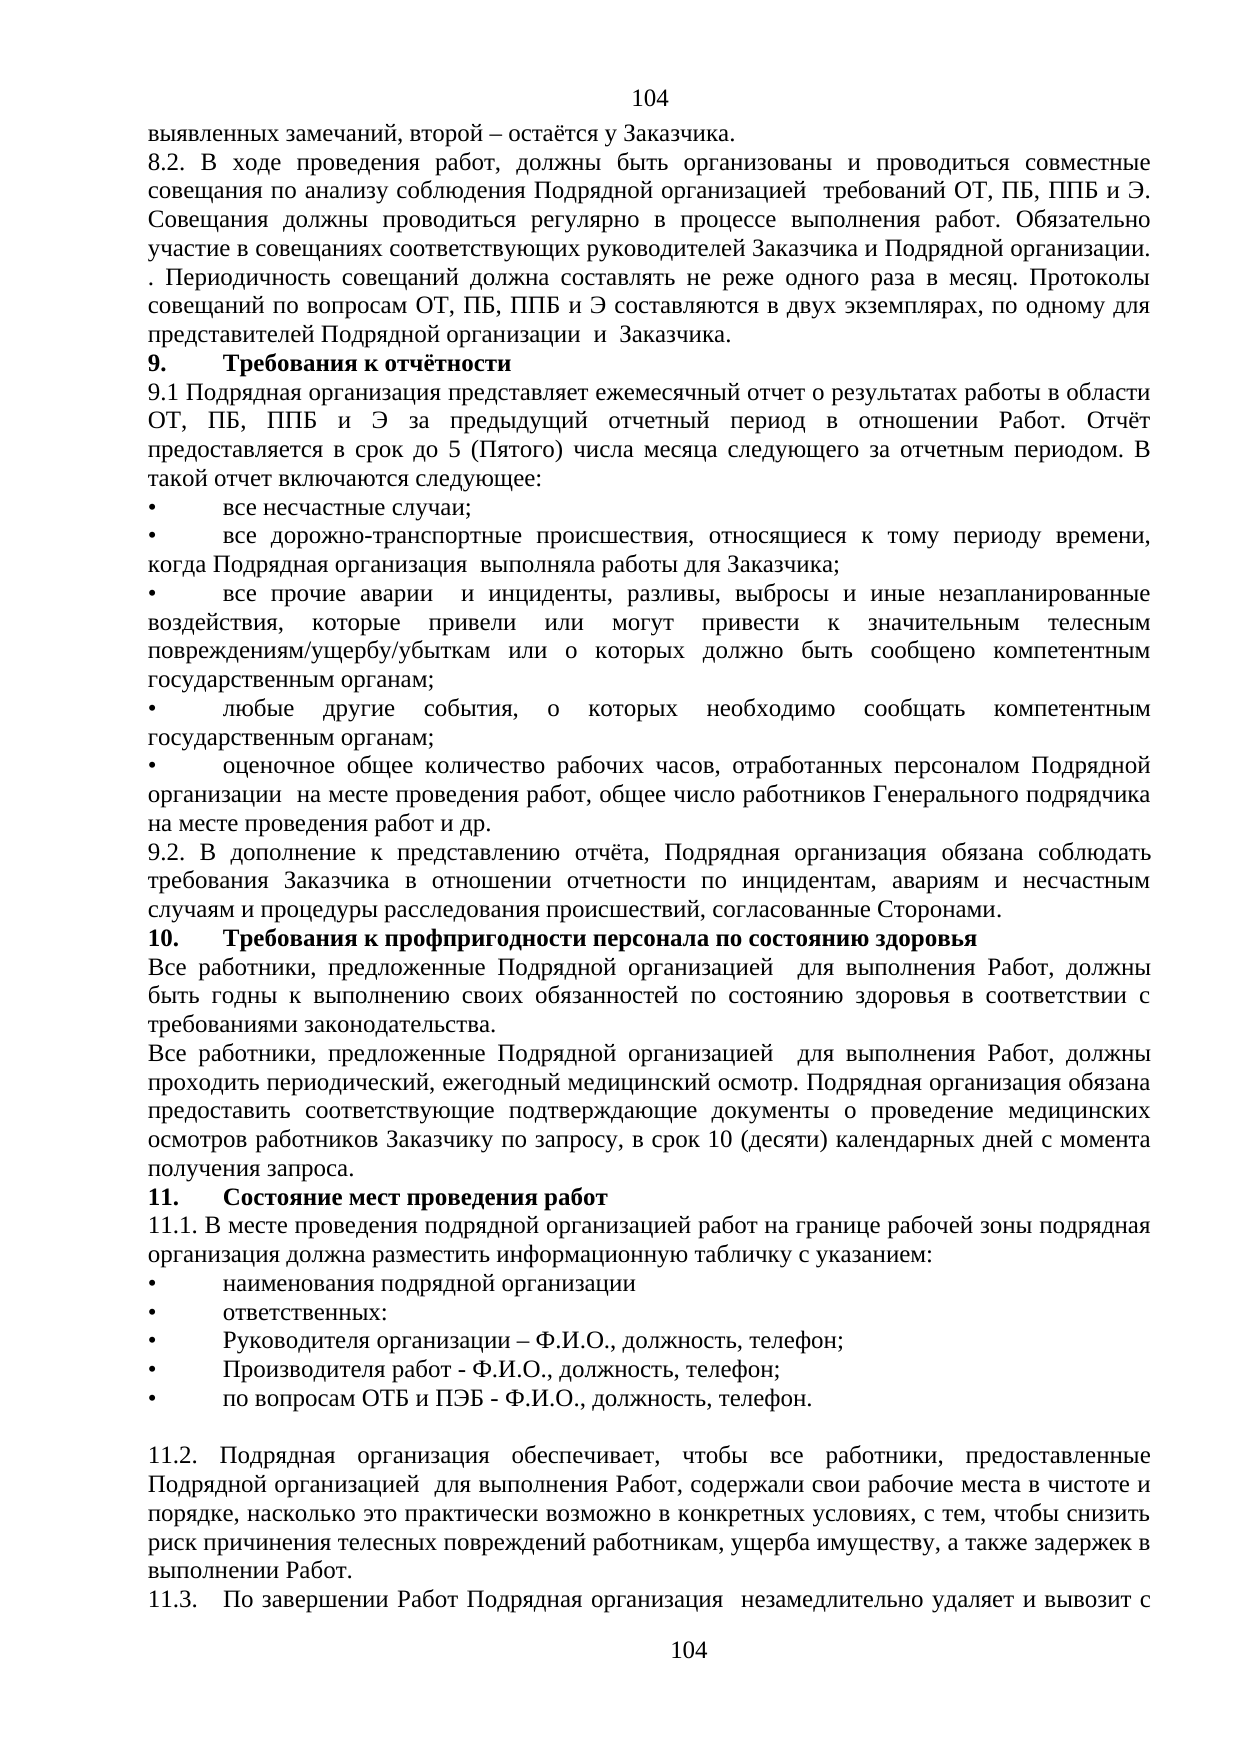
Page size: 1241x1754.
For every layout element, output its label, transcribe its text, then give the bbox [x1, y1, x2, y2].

text 11.2. Подрядная организация обеспечивает, чтобы все работники, предоставленные Подрядной организацией для выполнения Работ, содержали свои рабочие места в чистоте и порядке, насколько это практически возможно в конкретных условиях, с тем, чтобы снизить риск причинения телесных повреждений работникам, ущерба имуществу, а также задержек в выполнении Работ. [148, 1441, 1152, 1584]
text 11. Состояние мест проведения работ [148, 1182, 1152, 1211]
text • Руководителя организации – Ф.И.О., должность, телефон; [148, 1326, 1152, 1354]
text • оценочное общее количество рабочих часов, отработанных персоналом Подрядной организации на месте проведения работ, общее число работников Генерального подрядчика на месте проведения работ и др. [148, 751, 1152, 837]
text • наименования подрядной организации [148, 1268, 1152, 1297]
text Все работники, предложенные Подрядной организацией для выполнения Работ, должны проходить периодический, ежегодный медицинский осмотр. Подрядная организация обязана предоставить соответствующие подтверждающие документы о проведение медицинских осмотров работников Заказчику по запросу, в срок 10 (десяти) календарных дней с момента получения запроса. [148, 1038, 1152, 1182]
text • все несчастные случаи; [148, 492, 1152, 521]
text • по вопросам ОТБ и ПЭБ - Ф.И.О., должность, телефон. [148, 1383, 1152, 1412]
text 10. Требования к профпригодности персонала по состоянию здоровья [148, 923, 1152, 952]
text • все прочие аварии и инциденты, разливы, выбросы и иные незапланированные воздействия, которые привели или могут привести к значительным телесным повреждениям/ущербу/убыткам или о которых должно быть сообщено компетентным государственным органам; [148, 578, 1152, 693]
text 8.2. В ходе проведения работ, должны быть организованы и проводиться совместные совещания по анализу соблюдения Подрядной организацией требований ОТ, ПБ, ППБ и Э. Совещания должны проводиться регулярно в процессе выполнения работ. Обязательно участие в совещаниях соответствующих руководителей Заказчика и Подрядной организации. . Периодичность совещаний должна составлять не реже одного раза в месяц. Протоколы совещаний по вопросам ОТ, ПБ, ППБ и Э составляются в двух экземплярах, по одному для представителей Подрядной организации и Заказчика. [148, 147, 1152, 348]
text • ответственных: [148, 1297, 1152, 1326]
text • любые другие события, о которых необходимо сообщать компетентным государственным органам; [148, 693, 1152, 751]
text • все дорожно-транспортные происшествия, относящиеся к тому периоду времени, когда Подрядная организация выполняла работы для Заказчика; [148, 521, 1152, 578]
text Все работники, предложенные Подрядной организацией для выполнения Работ, должны быть годны к выполнению своих обязанностей по состоянию здоровья в соответствии с требованиями законодательства. [148, 952, 1152, 1038]
text 9.2. В дополнение к представлению отчёта, Подрядная организация обязана соблюдать требования Заказчика в отношении отчетности по инцидентам, авариям и несчастным случаям и процедуры расследования происшествий, согласованные Сторонами. [148, 837, 1152, 923]
text 9.1 Подрядная организация представляет ежемесячный отчет о результатах работы в области ОТ, ПБ, ППБ и Э за предыдущий отчетный период в отношении Работ. Отчёт предоставляется в срок до 5 (Пятого) числа месяца следующего за отчетным периодом. В такой отчет включаются следующее: [148, 377, 1152, 492]
text • Производителя работ - Ф.И.О., должность, телефон; [148, 1354, 1152, 1383]
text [148, 118, 1152, 147]
text 9. Требования к отчётности [148, 348, 1152, 377]
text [148, 1584, 1152, 1613]
text 11.1. В месте проведения подрядной организацией работ на границе рабочей зоны подрядная организация должна разместить информационную табличку с указанием: [148, 1211, 1152, 1268]
